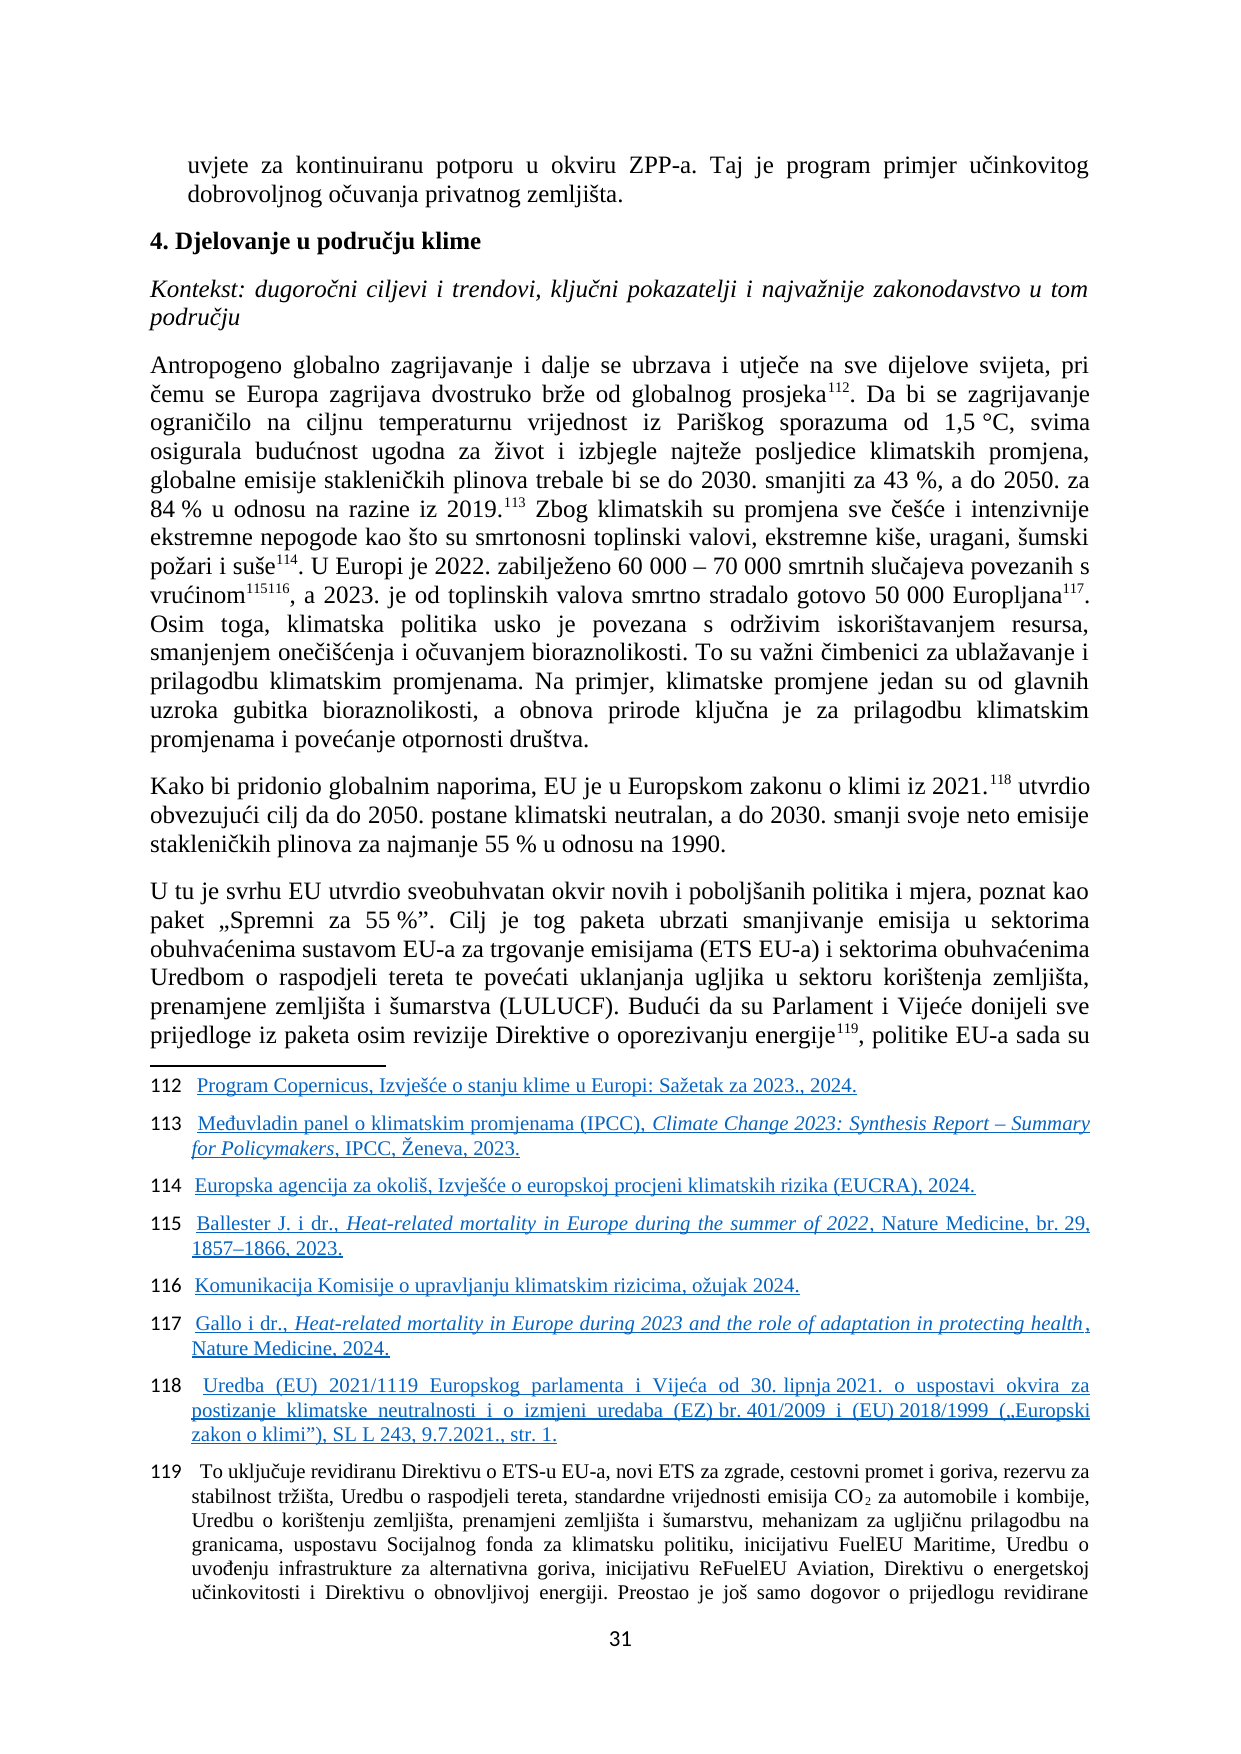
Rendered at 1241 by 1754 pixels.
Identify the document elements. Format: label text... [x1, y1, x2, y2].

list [150, 150, 1090, 207]
text Antropogeno globalno zagrijavanje i dalje se ubrzava i utječe na sve dijelove svijeta, pri čemu se Europa zagrijava dvostruko brže od globalnog prosjeka. Da bi se zagrijavanje ograničilo na ciljnu temperaturnu vrijednost iz Pariškog sporazuma od 1,5 °C, svima osigurala budućnost ugodna za život i izbjegle najteže posljedice klimatskih promjena, globalne emisije stakleničkih plinova trebale bi se do 2030. smanjiti za 43 %, a do 2050. za 84 % u odnosu na razine iz 2019. Zbog klimatskih su promjena sve češće i intenzivnije ekstremne nepogode kao što su smrtonosni toplinski valovi, ekstremne kiše, uragani, šumski požari i suše. U Europi je 2022. zabilježeno 60 000 – 70 000 smrtnih slučajeva povezanih s vrućinom, a 2023. je od toplinskih valova smrtno stradalo gotovo 50 000 Europljana. Osim toga, klimatska politika usko je povezana s održivim iskorištavanjem resursa, smanjenjem onečišćenja i očuvanjem bioraznolikosti. To su važni čimbenici za ublažavanje i prilagodbu klimatskim promjenama. Na primjer, klimatske promjene jedan su od glavnih uzroka gubitka bioraznolikosti, a obnova prirode ključna je za prilagodbu klimatskim promjenama i povećanje otpornosti društva. [150, 350, 1090, 752]
text Kako bi pridonio globalnim naporima, EU je u Europskom zakonu o klimi iz 2021. utvrdio obvezujući cilj da do 2050. postane klimatski neutralan, a do 2030. smanji svoje neto emisije stakleničkih plinova za najmanje 55 % u odnosu na 1990. [150, 771, 1090, 857]
text U tu je svrhu EU utvrdio sveobuhvatan okvir novih i poboljšanih politika i mjera, poznat kao paket „Spremni za 55 %”. Cilj je tog paketa ubrzati smanjivanje emisija u sektorima obuhvaćenima sustavom EU-a za trgovanje emisijama (ETS EU-a) i sektorima obuhvaćenima Uredbom o raspodjeli tereta te povećati uklanjanja ugljika u sektoru korištenja zemljišta, prenamjene zemljišta i šumarstva (LULUCF). Budući da su Parlament i Vijeće donijeli sve prijedloge iz paketa osim revizije Direktive o oporezivanju energije, politike EU-a sada su usklađene s navedenim ciljem za 2030. Trenutačno je u prvom planu njihova provedba, što će EU-u i njegovim državama članicama omogućiti da do 2030. smanje neto emisije stakleničkih plinova za najmanje 55 % u odnosu na razine iz 1990. i ostvaruju stalan napredak u prilagodbi klimatskim promjenama. [150, 876, 1090, 1049]
subtitle 4. Djelovanje u području klime [150, 226, 1090, 255]
text Kontekst: dugoročni ciljevi i trendovi, ključni pokazatelji i najvažnije zakonodavstvo u tom području [150, 274, 1090, 331]
